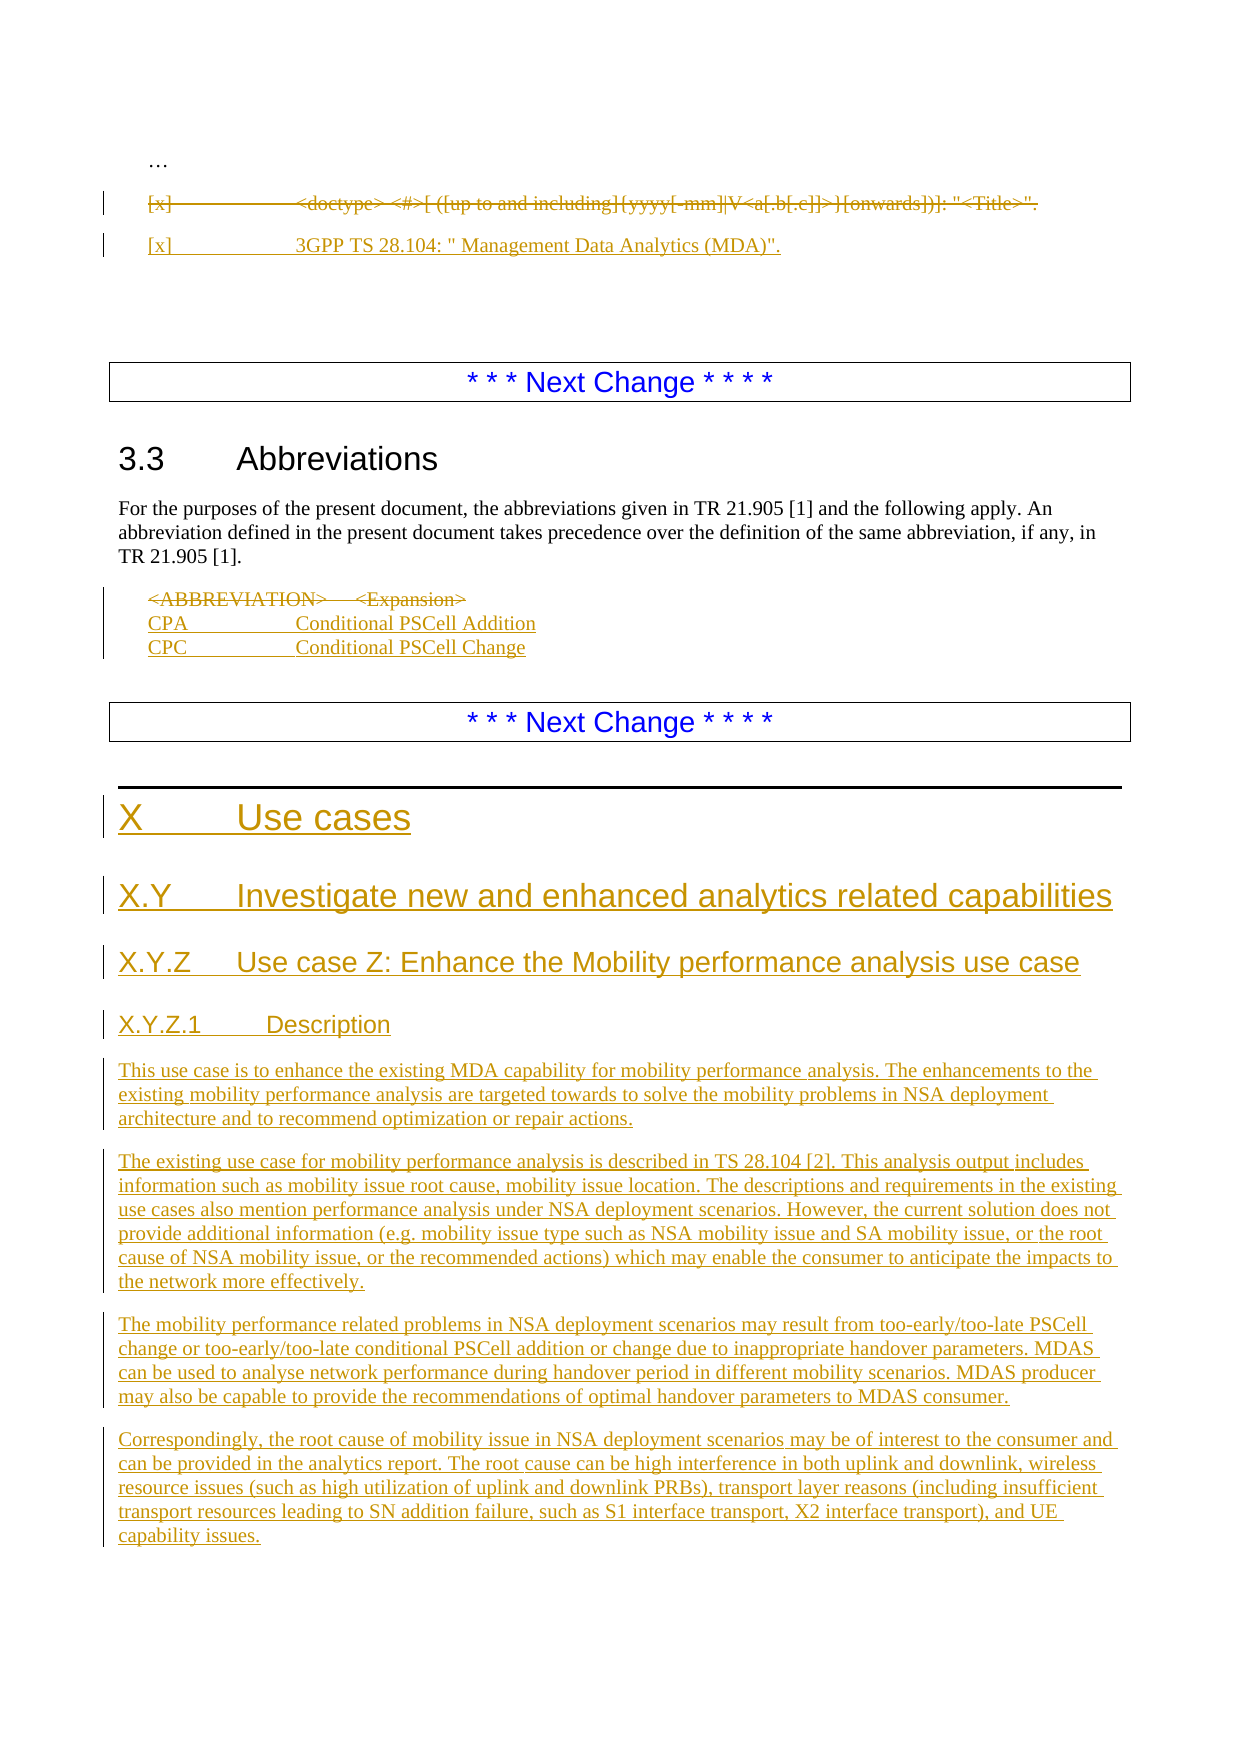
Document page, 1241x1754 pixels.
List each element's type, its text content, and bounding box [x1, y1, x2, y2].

text * * * Next Change * * * * [110, 703, 1130, 741]
subtitle 3.3 Abbreviations [118, 439, 1122, 477]
text … [148, 148, 1122, 172]
text * * * Next Change * * * * [110, 363, 1130, 401]
text For the purposes of the present document, the abbreviations given in TR 21.905 [1] and the following apply. An abbreviation defined in the present document takes precedence over the definition of the same abbreviation, if any, in TR 21.905 [1]. [118, 496, 1122, 568]
